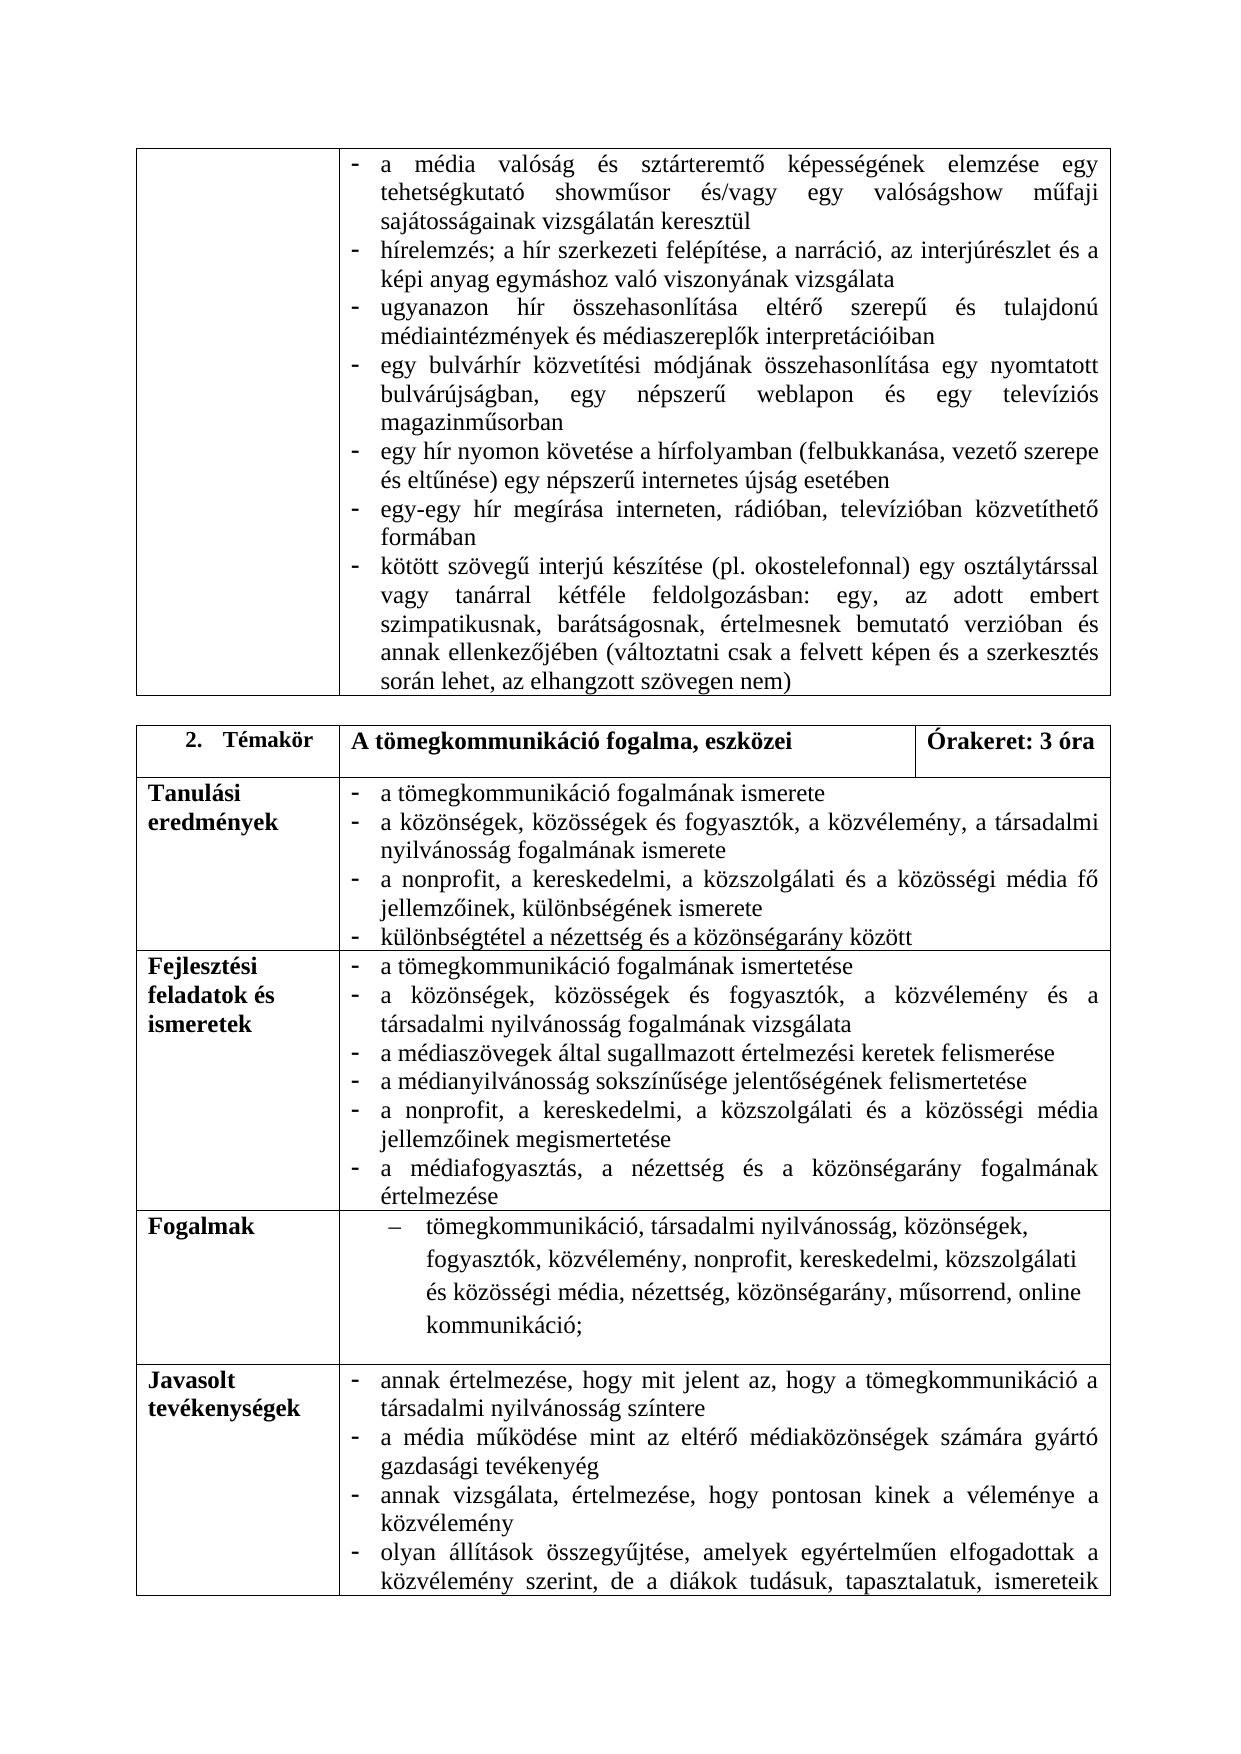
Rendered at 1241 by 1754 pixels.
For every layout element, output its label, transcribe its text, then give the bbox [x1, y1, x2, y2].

table_cell a tömegkommunikáció fogalmának ismerete a közönségek, közösségek és fogyasztók, a közvélemény, a társadalmi nyilvánosság fogalmának ismerete a nonprofit, a kereskedelmi, a közszolgálati és a közösségi média fő jellemzőinek, különbségének ismerete különbségtétel a nézettség és a közönségarány között [340, 778, 1110, 950]
table_cell Fogalmak [137, 1211, 339, 1364]
table_header Órakeret: 3 óra [916, 726, 1110, 777]
table_cell tömegkommunikáció, társadalmi nyilvánosság, közönségek, fogyasztók, közvélemény, nonprofit, kereskedelmi, közszolgálati és közösségi média, nézettség, közönségarány, műsorrend, online kommunikáció; [340, 1211, 1110, 1364]
table_header Témakör [137, 726, 339, 777]
table_cell Tanulási eredmények [137, 778, 339, 950]
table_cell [137, 149, 339, 695]
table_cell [137, 1365, 339, 1595]
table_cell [340, 1365, 1110, 1595]
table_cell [340, 149, 1110, 695]
table_cell Fejlesztési feladatok és ismeretek [137, 951, 339, 1210]
table_header A tömegkommunikáció fogalma, eszközei [340, 726, 915, 777]
table_cell a tömegkommunikáció fogalmának ismertetése a közönségek, közösségek és fogyasztók, a közvélemény és a társadalmi nyilvánosság fogalmának vizsgálata a médiaszövegek által sugallmazott értelmezési keretek felismerése a médianyilvánosság sokszínűsége jelentőségének felismertetése a nonprofit, a kereskedelmi, a közszolgálati és a közösségi média jellemzőinek megismertetése a médiafogyasztás, a nézettség és a közönségarány fogalmának értelmezése [340, 951, 1110, 1210]
